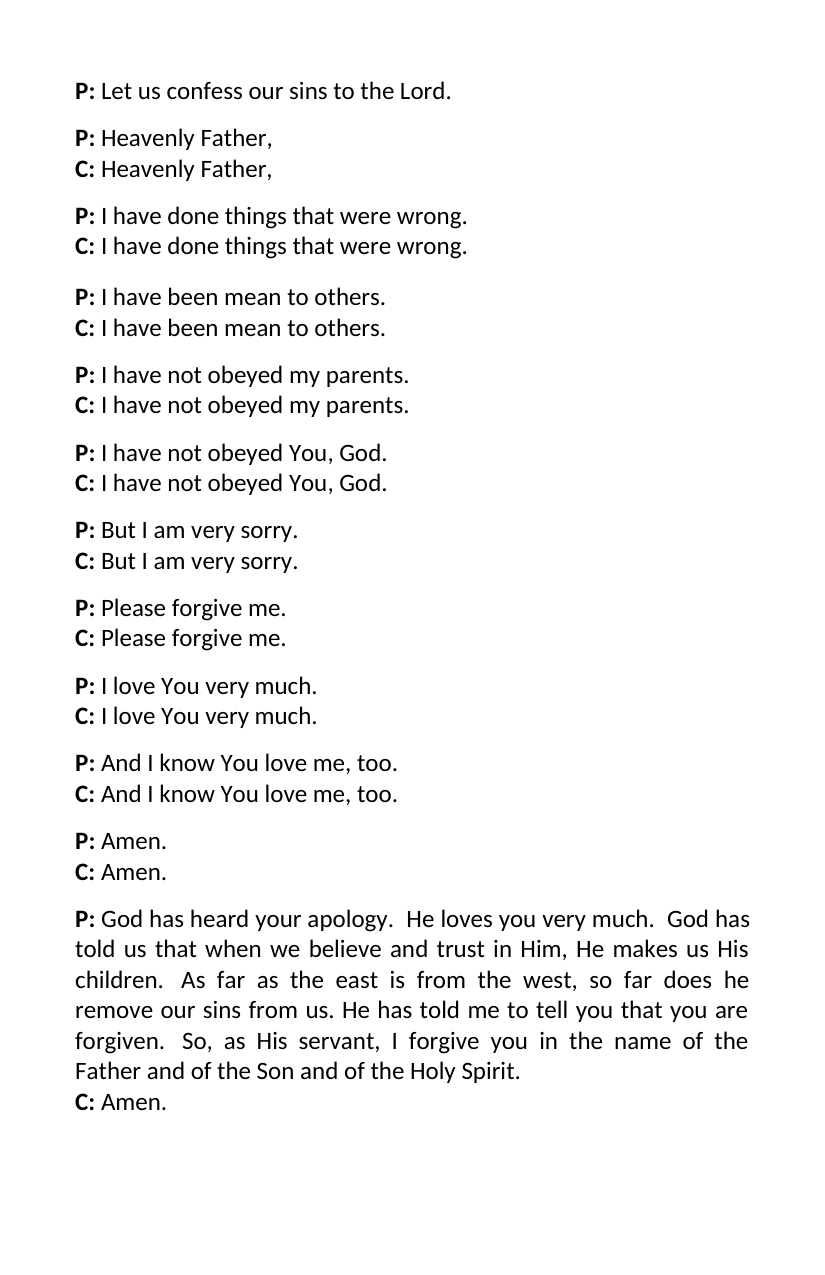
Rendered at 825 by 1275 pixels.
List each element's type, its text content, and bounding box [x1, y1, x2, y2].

text P: Let us confess our sins to the Lord. [75, 75, 750, 106]
text P: Amen. C: Amen. [75, 825, 750, 886]
text P: I love You very much. C: I love You very much. [75, 670, 750, 731]
text P: Heavenly Father, C: Heavenly Father, [75, 122, 750, 183]
text P: And I know You love me, too. C: And I know You love me, too. [75, 747, 750, 808]
text P: I have done things that were wrong. C: I have done things that were wrong. P: I have been mean to others. C: I have been mean to others. [75, 200, 750, 342]
text P: I have not obeyed my parents. C: I have not obeyed my parents. [75, 359, 750, 420]
text P: I have not obeyed You, God. C: I have not obeyed You, God. [75, 437, 750, 498]
text P: Please forgive me. C: Please forgive me. [75, 592, 750, 653]
text P: God has heard your apology. He loves you very much. God has told us that when we believe and trust in Him, He makes us His children. As far as the east is from the west, so far does he remove our sins from us. He has told me to tell you that you are forgiven. So, as His servant, I forgive you in the name of the Father and of the Son and of the Holy Spirit. C: Amen. [75, 903, 750, 1117]
text P: But I am very sorry. C: But I am very sorry. [75, 514, 750, 575]
